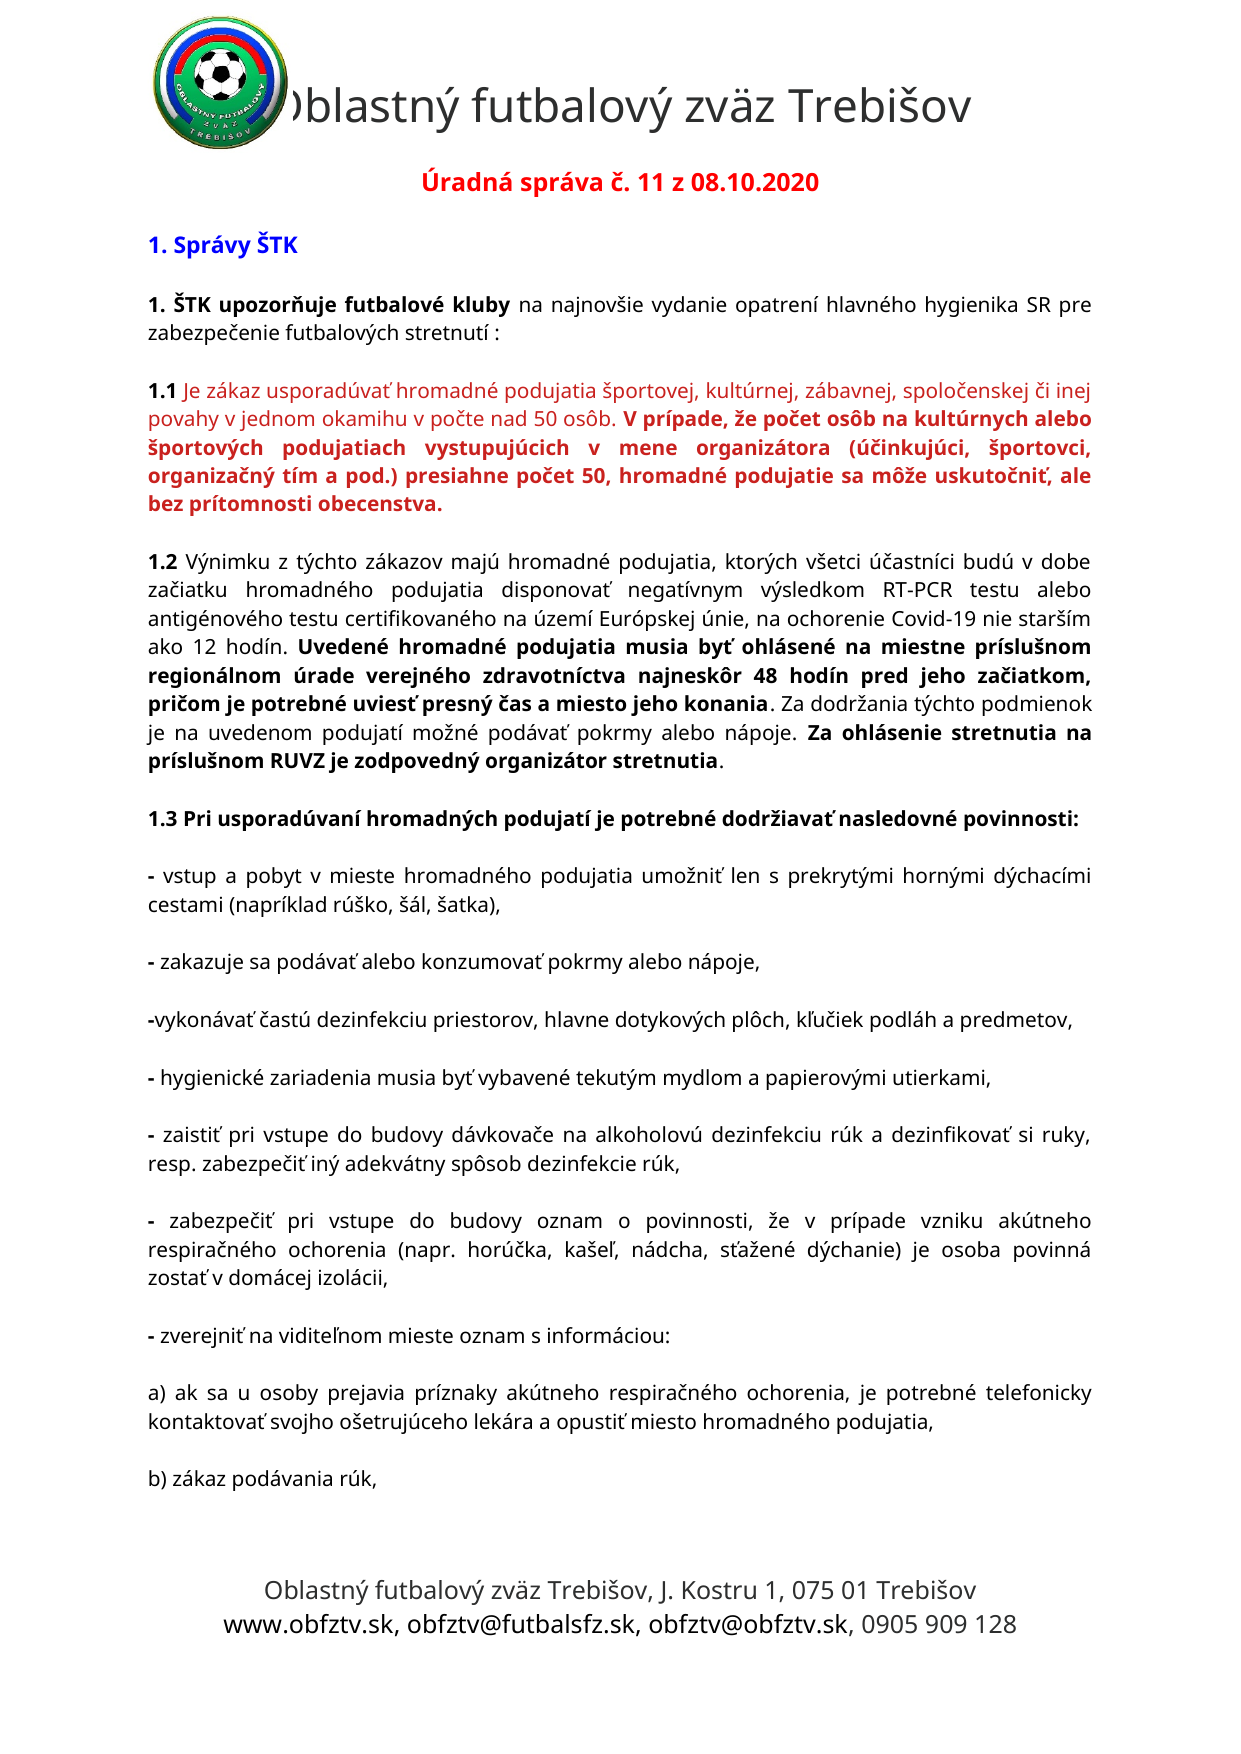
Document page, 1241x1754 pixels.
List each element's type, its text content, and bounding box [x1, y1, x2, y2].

text 1.2 Výnimku z týchto zákazov majú hromadné podujatia, ktorých všetci účastníci budú v dobe začiatku hromadného podujatia disponovať negatívnym výsledkom RT-PCR testu alebo antigénového testu certifikovaného na území Európskej únie, na ochorenie Covid-19 nie starším ako 12 hodín. Uvedené hromadné podujatia musia byť ohlásené na miestne príslušnom regionálnom úrade verejného zdravotníctva najneskôr 48 hodín pred jeho začiatkom, pričom je potrebné uviesť presný čas a miesto jeho konania. Za dodržania týchto podmienok je na uvedenom podujatí možné podávať pokrmy alebo nápoje. Za ohlásenie stretnutia na príslušnom RUVZ je zodpovedný organizátor stretnutia. [148, 547, 1093, 775]
text 1.3 Pri usporadúvaní hromadných podujatí je potrebné dodržiavať nasledovné povinnosti: [148, 804, 1093, 832]
text - zabezpečiť pri vstupe do budovy oznam o povinnosti, že v prípade vzniku akútneho respiračného ochorenia (napr. horúčka, kašeľ, nádcha, sťažené dýchanie) je osoba povinná zostať v domácej izolácii, [148, 1206, 1093, 1292]
text 1. ŠTK upozorňuje futbalové kluby na najnovšie vydanie opatrení hlavného hygienika SR pre zabezpečenie futbalových stretnutí : [148, 290, 1093, 347]
picture [147, 11, 293, 155]
text b) zákaz podávania rúk, [148, 1464, 1093, 1493]
text 1. Správy ŠTK [148, 229, 1093, 261]
text 1.1 Je zákaz usporadúvať hromadné podujatia športovej, kultúrnej, zábavnej, spoločenskej či inej povahy v jednom okamihu v počte nad 50 osôb. V prípade, že počet osôb na kultúrnych alebo športových podujatiach vystupujúcich v mene organizátora (účinkujúci, športovci, organizačný tím a pod.) presiahne počet 50, hromadné podujatie sa môže uskutočniť, ale bez prítomnosti obecenstva. [148, 376, 1093, 518]
text - hygienické zariadenia musia byť vybavené tekutým mydlom a papierovými utierkami, [148, 1063, 1093, 1091]
text - vstup a pobyt v mieste hromadného podujatia umožniť len s prekrytými hornými dýchacími cestami (napríklad rúško, šál, šatka), [148, 861, 1093, 918]
text - zaistiť pri vstupe do budovy dávkovače na alkoholovú dezinfekciu rúk a dezinfikovať si ruky, resp. zabezpečiť iný adekvátny spôsob dezinfekcie rúk, [148, 1120, 1093, 1177]
text Úradná správa č. 11 z 08.10.2020 [148, 164, 1093, 198]
text - zverejniť na viditeľnom mieste oznam s informáciou: [148, 1321, 1093, 1349]
text - zakazuje sa podávať alebo konzumovať pokrmy alebo nápoje, [148, 947, 1093, 976]
text -vykonávať častú dezinfekciu priestorov, hlavne dotykových plôch, kľučiek podláh a predmetov, [148, 1005, 1093, 1033]
text a) ak sa u osoby prejavia príznaky akútneho respiračného ochorenia, je potrebné telefonicky kontaktovať svojho ošetrujúceho lekára a opustiť miesto hromadného podujatia, [148, 1378, 1093, 1435]
